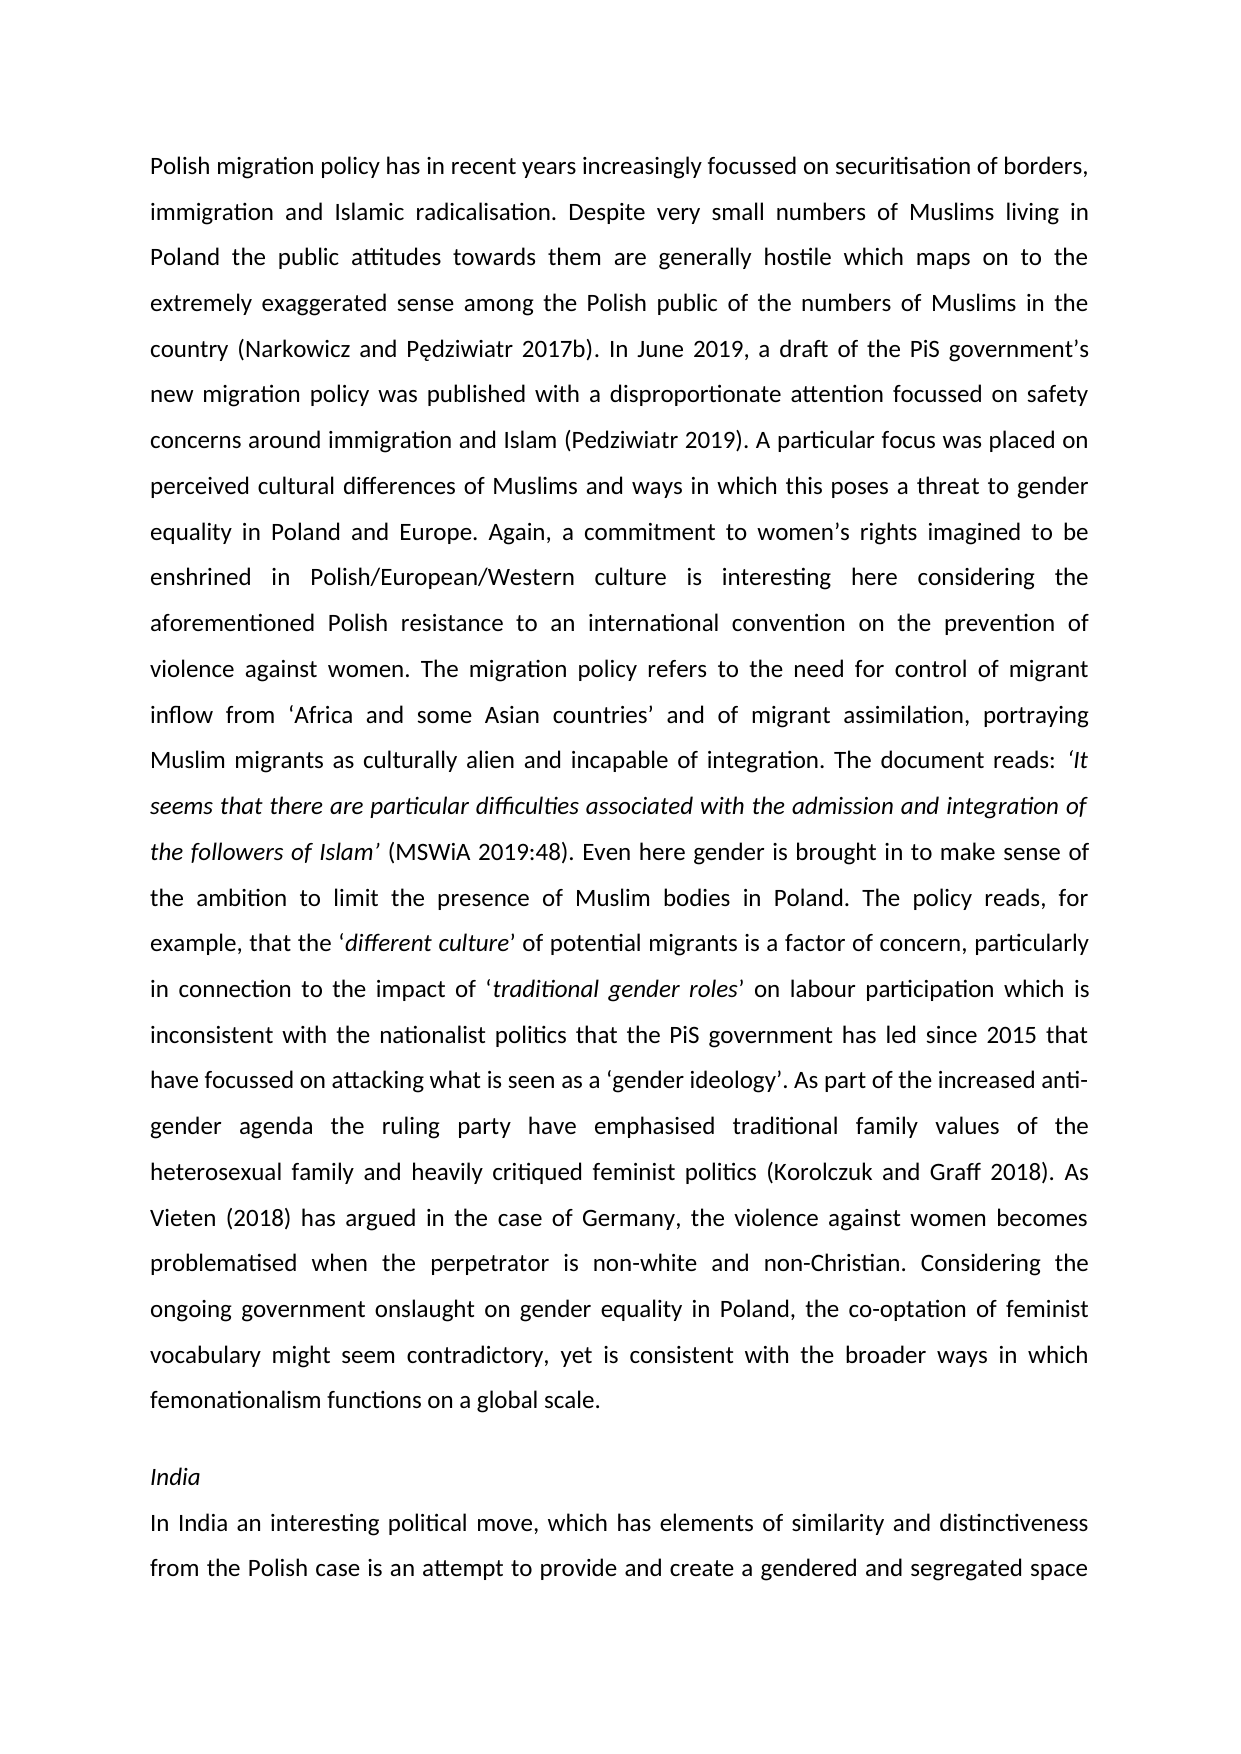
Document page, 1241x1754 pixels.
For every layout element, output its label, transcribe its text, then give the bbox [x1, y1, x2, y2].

text India [150, 1461, 1090, 1491]
text Polish migration policy has in recent years increasingly focussed on securitisation of borders, immigration and Islamic radicalisation. Despite very small numbers of Muslims living in Poland the public attitudes towards them are generally hostile which maps on to the extremely exaggerated sense among the Polish public of the numbers of Muslims in the country (Narkowicz and Pędziwiatr 2017b). In June 2019, a draft of the PiS government’s new migration policy was published with a disproportionate attention focussed on safety concerns around immigration and Islam (Pedziwiatr 2019). A particular focus was placed on perceived cultural differences of Muslims and ways in which this poses a threat to gender equality in Poland and Europe. Again, a commitment to women’s rights imagined to be enshrined in Polish/European/Western culture is interesting here considering the aforementioned Polish resistance to an international convention on the prevention of violence against women. The migration policy refers to the need for control of migrant inflow from ‘Africa and some Asian countries’ and of migrant assimilation, portraying Muslim migrants as culturally alien and incapable of integration. The document reads: ‘It seems that there are particular difficulties associated with the admission and integration of the followers of Islam’ (MSWiA 2019:48). Even here gender is brought in to make sense of the ambition to limit the presence of Muslim bodies in Poland. The policy reads, for example, that the ‘different culture’ of potential migrants is a factor of concern, particularly in connection to the impact of ‘traditional gender roles’ on labour participation which is inconsistent with the nationalist politics that the PiS government has led since 2015 that have focussed on attacking what is seen as a ‘gender ideology’. As part of the increased anti-gender agenda the ruling party have emphasised traditional family values of the heterosexual family and heavily critiqued feminist politics (Korolczuk and Graff 2018). As Vieten (2018) has argued in the case of Germany, the violence against women becomes problematised when the perpetrator is non-white and non-Christian. Considering the ongoing government onslaught on gender equality in Poland, the co-optation of feminist vocabulary might seem contradictory, yet is consistent with the broader ways in which femonationalism functions on a global scale. [150, 150, 1090, 1415]
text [150, 1507, 1090, 1583]
